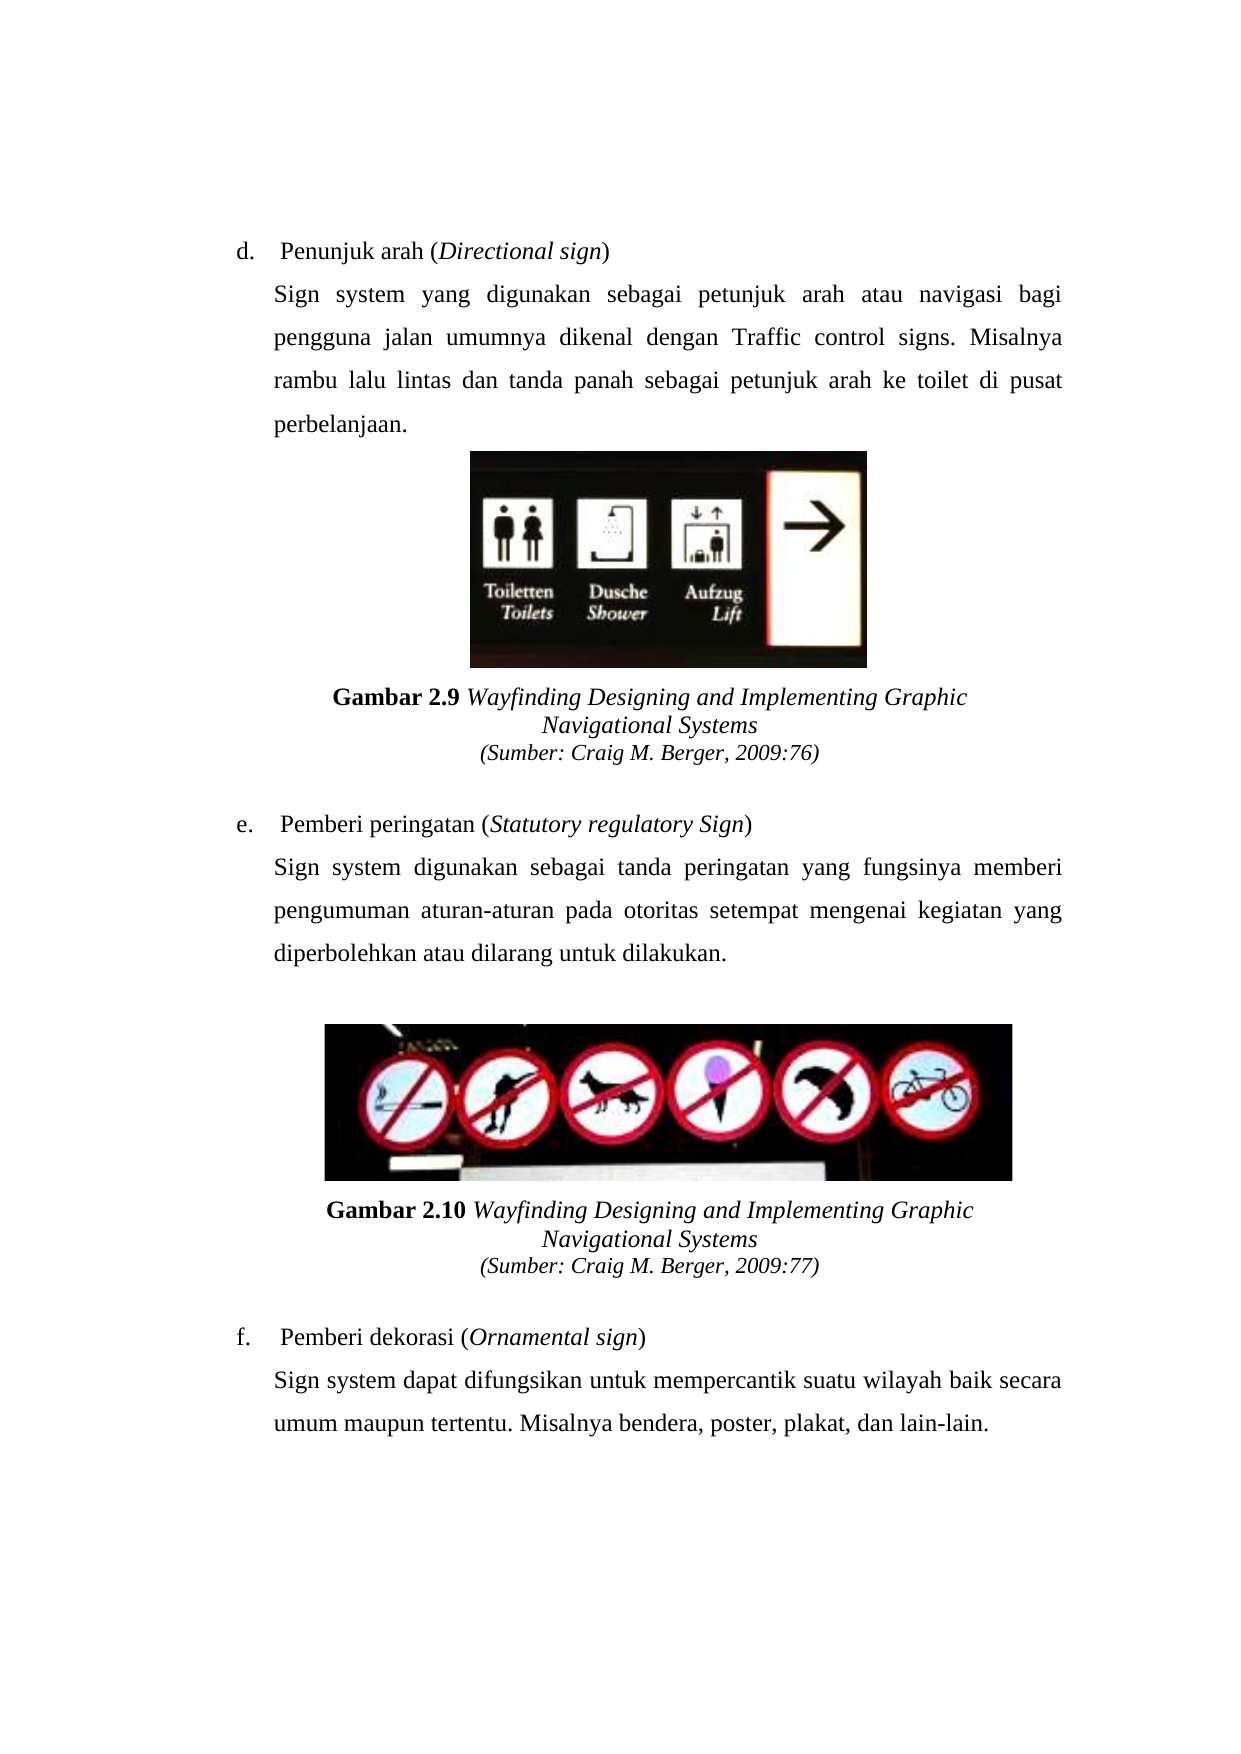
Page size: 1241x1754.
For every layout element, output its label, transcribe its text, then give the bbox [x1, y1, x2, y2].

list Pemberi dekorasi (Ornamental sign) [236, 1322, 1063, 1351]
list Penunjuk arah (Directional sign) [236, 236, 1063, 265]
text Navigational Systems [236, 711, 1063, 739]
list Sign system dapat difungsikan untuk mempercantik suatu wilayah baik secara umum maupun tertentu. Misalnya bendera, poster, plakat, dan lain-lain. [274, 1365, 1063, 1437]
picture [470, 451, 867, 668]
list Sign system yang digunakan sebagai petunjuk arah atau navigasi bagi pengguna jalan umumnya dikenal dengan Traffic control signs. Misalnya rambu lalu lintas dan tanda panah sebagai petunjuk arah ke toilet di pusat perbelanjaan. [274, 279, 1063, 437]
picture [324, 1024, 1013, 1181]
list Pemberi peringatan (Statutory regulatory Sign) [236, 809, 1063, 838]
text Gambar 2.9 Wayfinding Designing and Implementing Graphic [236, 682, 1063, 711]
list Sign system digunakan sebagai tanda peringatan yang fungsinya memberi pengumuman aturan-aturan pada otoritas setempat mengenai kegiatan yang diperbolehkan atau dilarang untuk dilakukan. [274, 852, 1063, 967]
text Gambar 2.10 Wayfinding Designing and Implementing Graphic [236, 1195, 1063, 1224]
text (Sumber: Craig M. Berger, 2009:76) [236, 739, 1063, 766]
text (Sumber: Craig M. Berger, 2009:77) [236, 1253, 1063, 1279]
text Navigational Systems [236, 1224, 1063, 1253]
